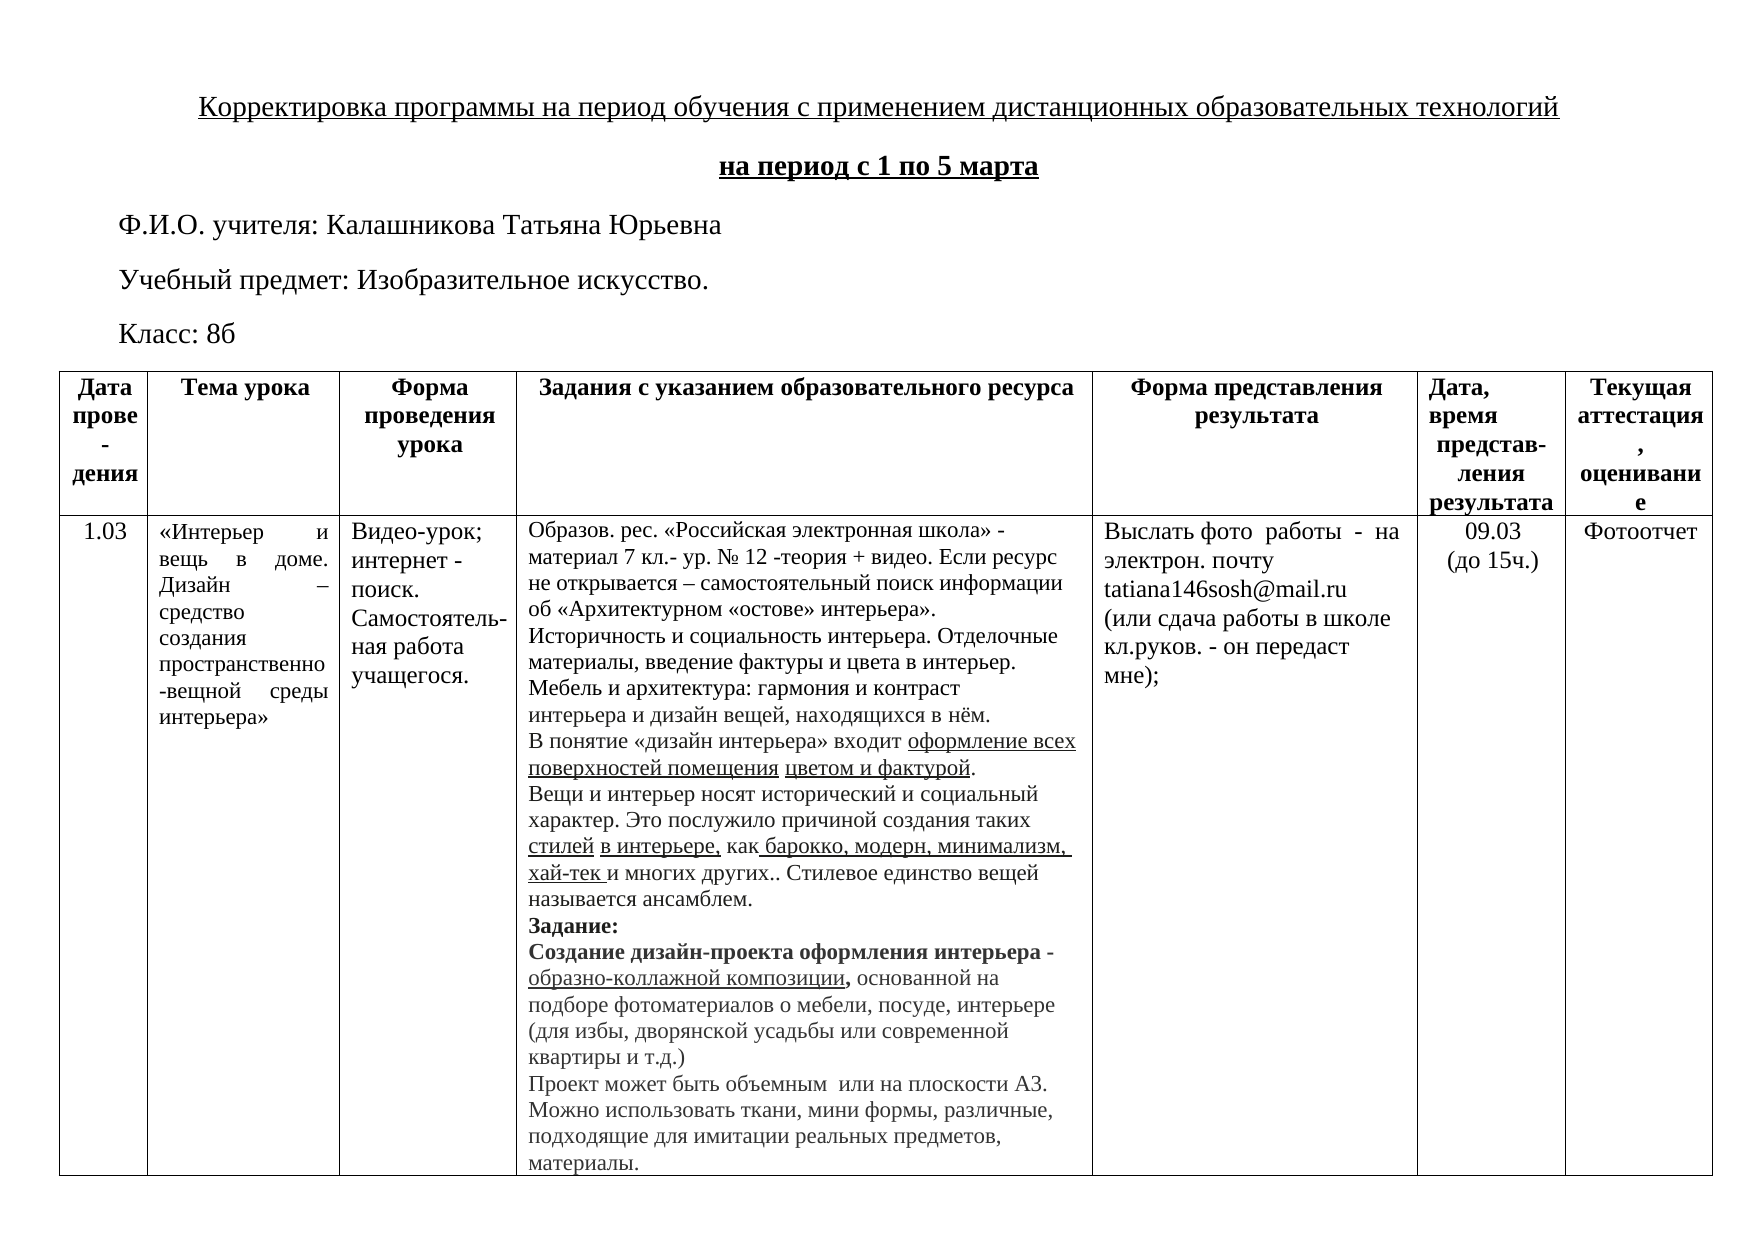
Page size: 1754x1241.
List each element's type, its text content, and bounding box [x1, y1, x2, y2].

table_cell Выслать фото работы - на электрон. почту tatiana146sosh@mail.ru (или сдача работы в школе кл.руков. - он передаст мне); [1093, 516, 1417, 1175]
table_header Дата прове- дения [60, 372, 147, 515]
text на период с 1 по 5 марта [118, 148, 1639, 182]
text Ф.И.О. учителя: Калашникова Татьяна Юрьевна [118, 207, 1639, 241]
table_cell Образов. рес. «Российская электронная школа» - материал 7 кл.- ур. № 12 -теория + видео. Если ресурс не открывается – самостоятельный поиск информации об «Архитектурном «остове» интерьера». Историчность и социальность интерьера. Отделочные материалы, введение фактуры и цвета в интерьер. Мебель и архитектура: гармония и контраст интерьера и дизайн вещей, находящихся в нём. В понятие «дизайн интерьера» входит оформление всех поверхностей помещения цветом и фактурой. Вещи и интерьер носят исторический и социальный характер. Это послужило причиной создания таких стилей в интерьере, как барокко, модерн, минимализм, хай-тек и многих других.. Стилевое единство вещей называется ансамблем. Задание: Создание дизайн-проекта оформления интерьера - образно-коллажной композиции, основанной на подборе фотоматериалов о мебели, посуде, интерьере (для избы, дворянской усадьбы или современной квартиры и т.д.) Проект может быть объемным или на плоскости А3. Можно использовать ткани, мини формы, различные, подходящие для имитации реальных предметов, материалы. [517, 516, 1092, 1175]
table_cell 09.03 (до 15ч.) [1418, 516, 1565, 1175]
table_header Дата, время представ-ления результата [1418, 372, 1565, 515]
table_cell Фотоотчет [1566, 516, 1712, 1175]
text Класс: 8б [118, 316, 1639, 350]
table_header Задания с указанием образовательного ресурса [517, 372, 1092, 515]
text Корректировка программы на период обучения с применением дистанционных образовательных технологий [118, 89, 1639, 122]
table_header Текущая аттестация, оценивание [1566, 372, 1712, 515]
table_cell «Интерьер и вещь в доме. Дизайн – средство создания пространственно-вещной среды интерьера» [148, 516, 339, 1175]
table_header Форма представления результата [1093, 372, 1417, 515]
text Учебный предмет: Изобразительное искусство. [118, 262, 1639, 295]
table_header Тема урока [148, 372, 339, 515]
table_cell Видео-урок; интернет - поиск. Самостоятель-ная работа учащегося. [340, 516, 516, 1175]
table_header Форма проведения урока [340, 372, 516, 515]
table_cell 1.03 [60, 516, 147, 1175]
